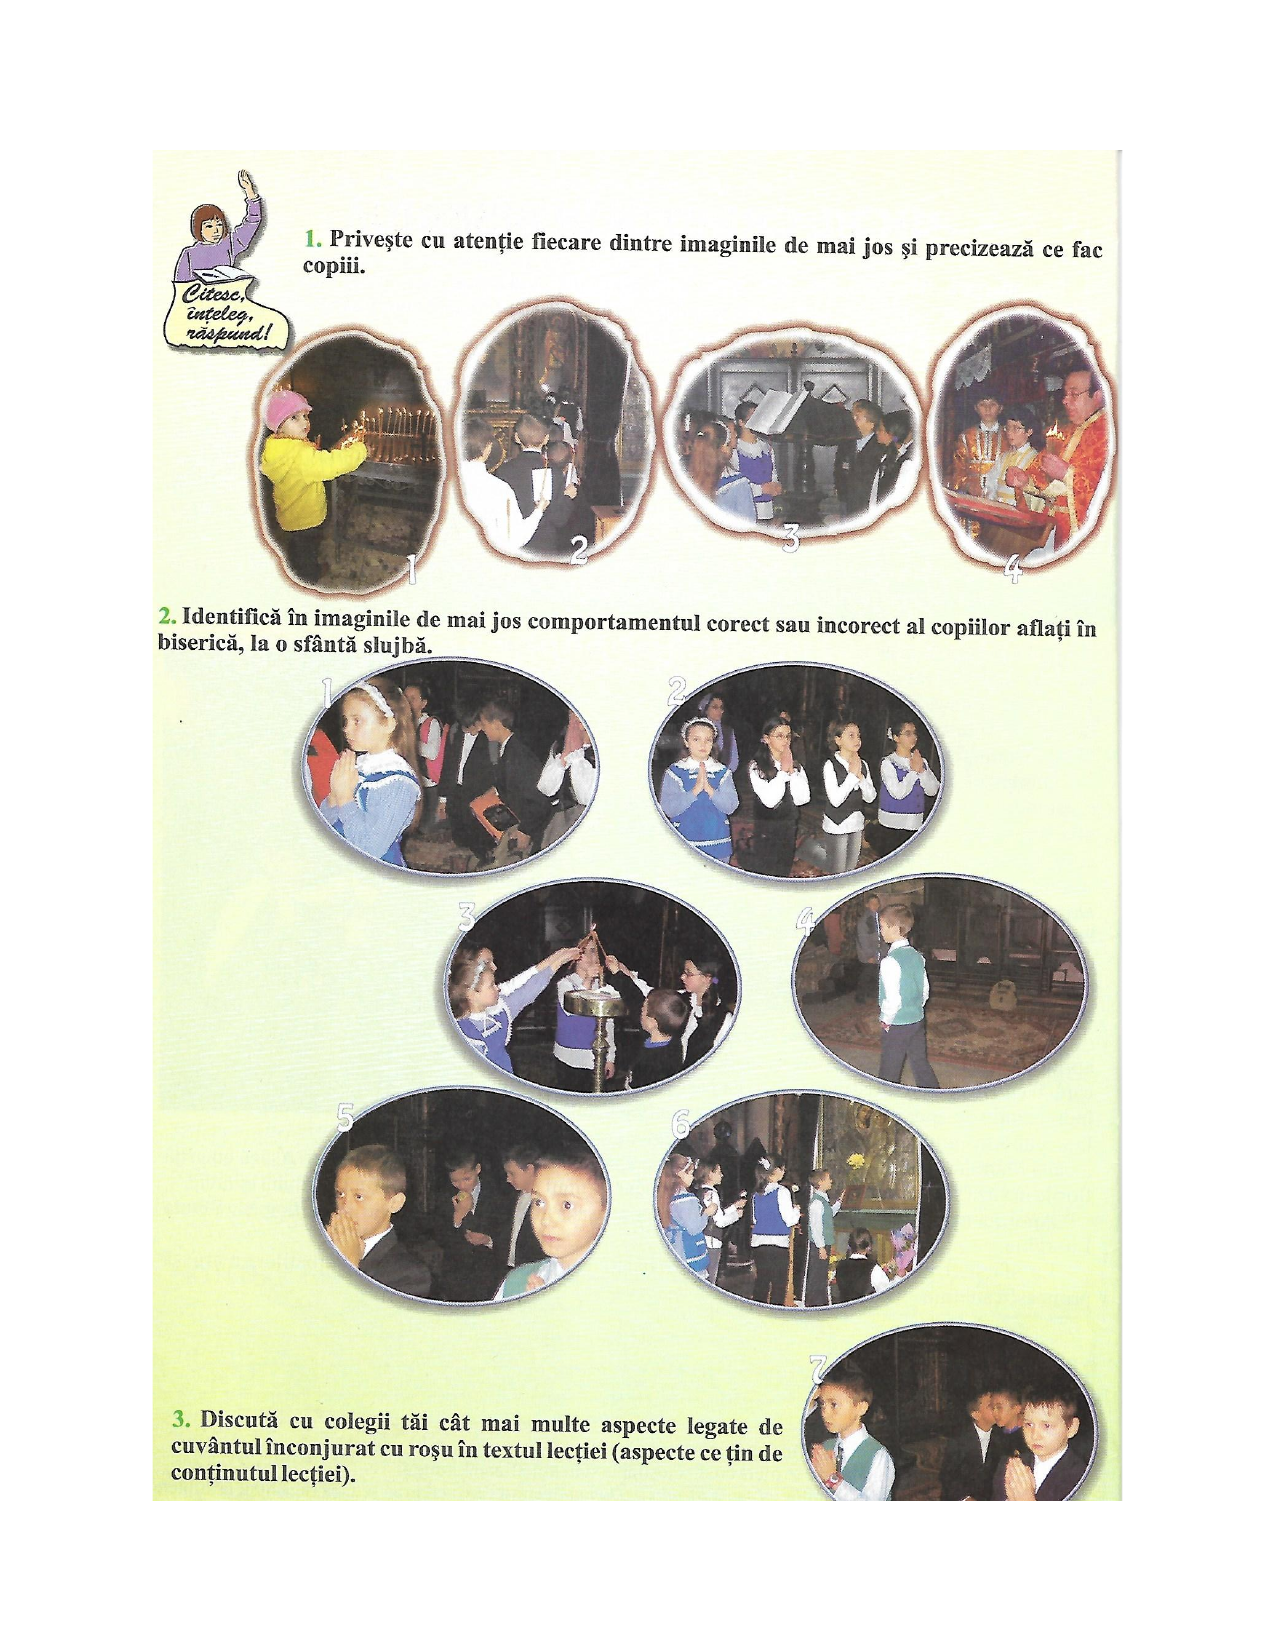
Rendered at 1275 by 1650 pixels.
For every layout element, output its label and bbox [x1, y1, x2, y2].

picture [152, 150, 1123, 1501]
